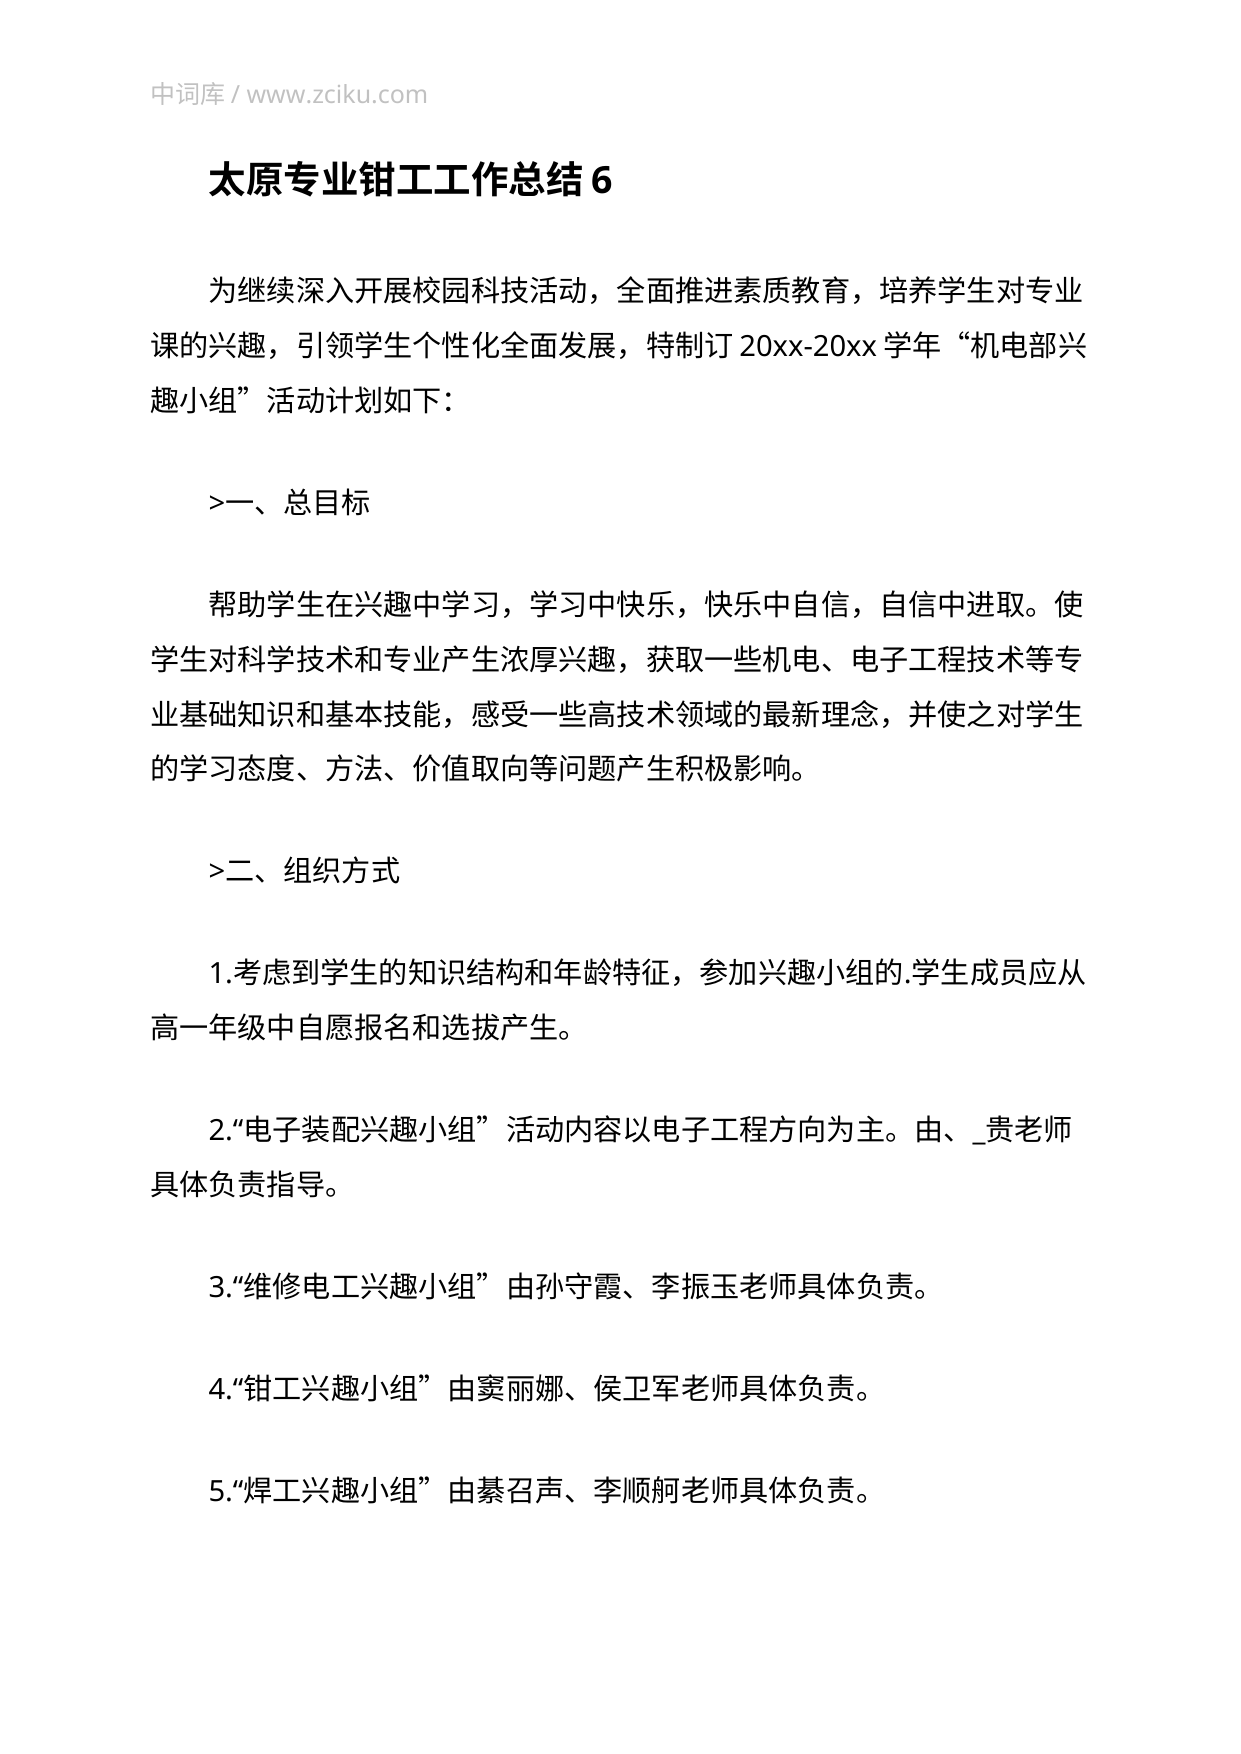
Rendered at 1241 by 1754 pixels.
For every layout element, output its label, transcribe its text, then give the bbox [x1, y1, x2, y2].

text 太原专业钳工工作总结6 [150, 150, 1090, 204]
text 1.考虑到学生的知识结构和年龄特征，参加兴趣小组的.学生成员应从高一年级中自愿报名和选拔产生。 [150, 950, 1090, 1047]
text 2.“电子装配兴趣小组”活动内容以电子工程方向为主。由、_贵老师具体负责指导。 [150, 1106, 1090, 1204]
text 帮助学生在兴趣中学习，学习中快乐，快乐中自信，自信中进取。使学生对科学技术和专业产生浓厚兴趣，获取一些机电、电子工程技术等专业基础知识和基本技能，感受一些高技术领域的最新理念，并使之对学生的学习态度、方法、价值取向等问题产生积极影响。 [150, 581, 1090, 788]
text >一、总目标 [150, 479, 1090, 522]
text 5.“焊工兴趣小组”由綦召声、李顺舸老师具体负责。 [150, 1467, 1090, 1509]
text 4.“钳工兴趣小组”由窦丽娜、侯卫军老师具体负责。 [150, 1365, 1090, 1408]
text >二、组织方式 [150, 848, 1090, 890]
text 为继续深入开展校园科技活动，全面推进素质教育，培养学生对专业课的兴趣，引领学生个性化全面发展，特制订20xx-20xx学年“机电部兴趣小组”活动计划如下： [150, 268, 1090, 420]
text 3.“维修电工兴趣小组”由孙守霞、李振玉老师具体负责。 [150, 1263, 1090, 1306]
